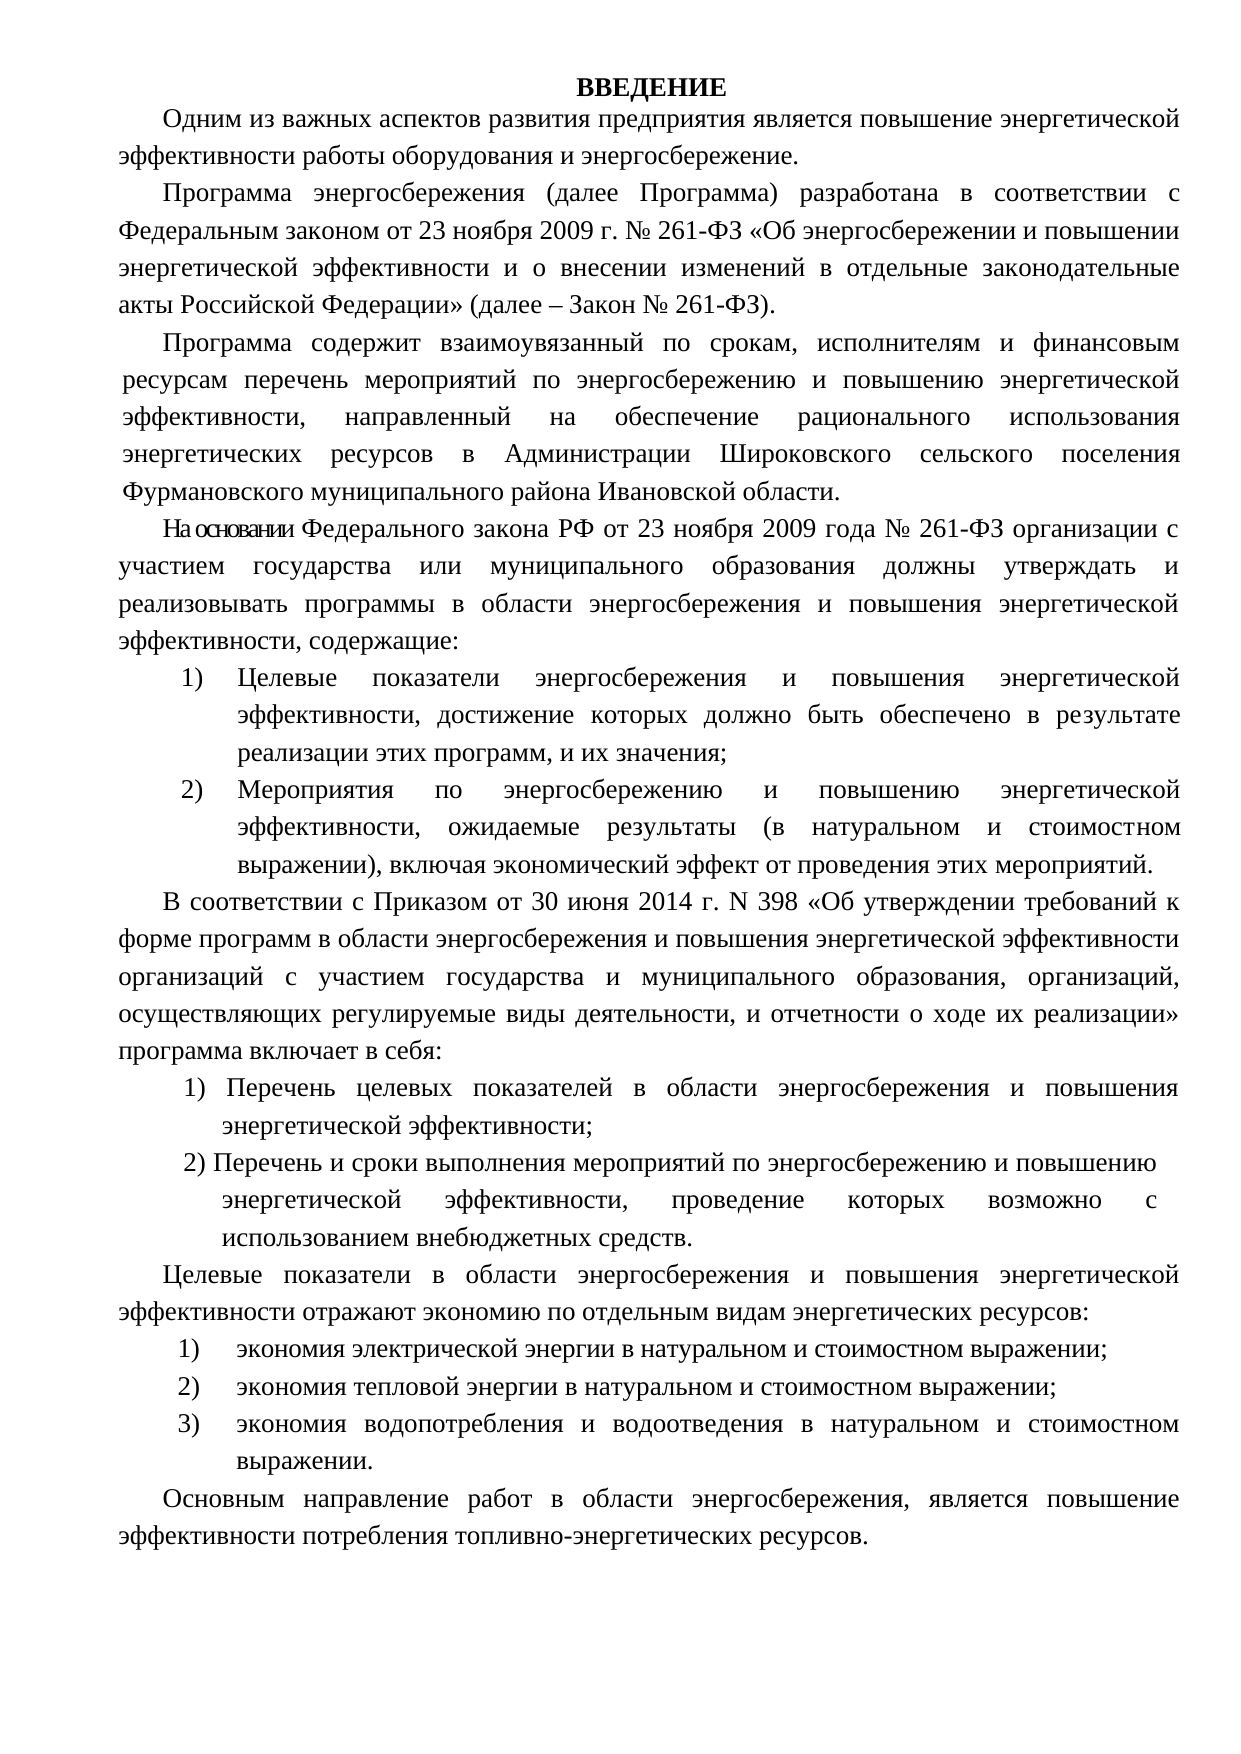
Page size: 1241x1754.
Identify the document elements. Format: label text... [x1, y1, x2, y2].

text В соответствии с Приказом от 30 июня 2014 г. N 398 «Об утверждении требований к форме программ в области энергосбережения и повышения энергетической эффективности организаций с участием государства и муниципального образования, организаций, осуществляющих регулируемые виды деятельности, и отчетности о ходе их реализации» программа включает в себя: [118, 885, 1181, 1065]
text Целевые показатели в области энергосбережения и повышения энергетической эффективности отражают экономию по отдельным видам энергетических ресурсов: [118, 1258, 1181, 1326]
text 2) Перечень и сроки выполнения мероприятий по энергосбережению и повышению энергетической эффективности, проведение которых возможно с использованием внебюджетных средств. [183, 1146, 1158, 1252]
text Основным направление работ в области энергосбережения, является повышение эффективности потребления топливно-энергетических ресурсов. [118, 1482, 1181, 1550]
text ВВЕДЕНИЕ [122, 71, 1181, 102]
list экономия электрической энергии в натуральном и стоимостном выражении; [177, 1333, 1160, 1364]
text На основании Федерального закона РФ от 23 ноября 2009 года № 261-ФЗ организации с участием государства или муниципального образования должны утверждать и реализовывать программы в области энергосбережения и повышения энергетической эффективности, содержащие: [118, 512, 1180, 655]
list Целевые показатели энергосбережения и повышения энергетической эффективности, достижение которых должно быть обеспечено в результате реализации этих программ, и их значения; [181, 661, 1181, 767]
text Одним из важных аспектов развития предприятия является повышение энергетической эффективности работы оборудования и энергосбережение. [118, 102, 1181, 170]
text 1) Перечень целевых показателей в области энергосбережения и повышения энергетической эффективности; [183, 1072, 1180, 1140]
list экономия тепловой энергии в натуральном и стоимостном выражении; [177, 1370, 1181, 1401]
list Мероприятия по энергосбережению и повышению энергетической эффективности, ожидаемые результаты (в натуральном и стоимостном выражении), включая экономический эффект от проведения этих мероприятий. [181, 773, 1181, 879]
text Программа содержит взаимоувязанный по срокам, исполнителям и финансовым ресурсам перечень мероприятий по энергосбережению и повышению энергетической эффективности, направленный на обеспечение рационального использования энергетических ресурсов в Администрации Широковского сельского поселения Фурмановского муниципального района Ивановской области. [122, 326, 1181, 506]
text Программа энергосбережения (далее Программа) разработана в соответствии с Федеральным законом от 23 ноября 2009 г. № 261-ФЗ «Об энергосбережении и повышении энергетической эффективности и о внесении изменений в отдельные законодательные акты Российской Федерации» (далее – Закон № 261-ФЗ). [118, 177, 1181, 319]
list экономия водопотребления и водоотведения в натуральном и стоимостном выражении. [177, 1407, 1181, 1476]
